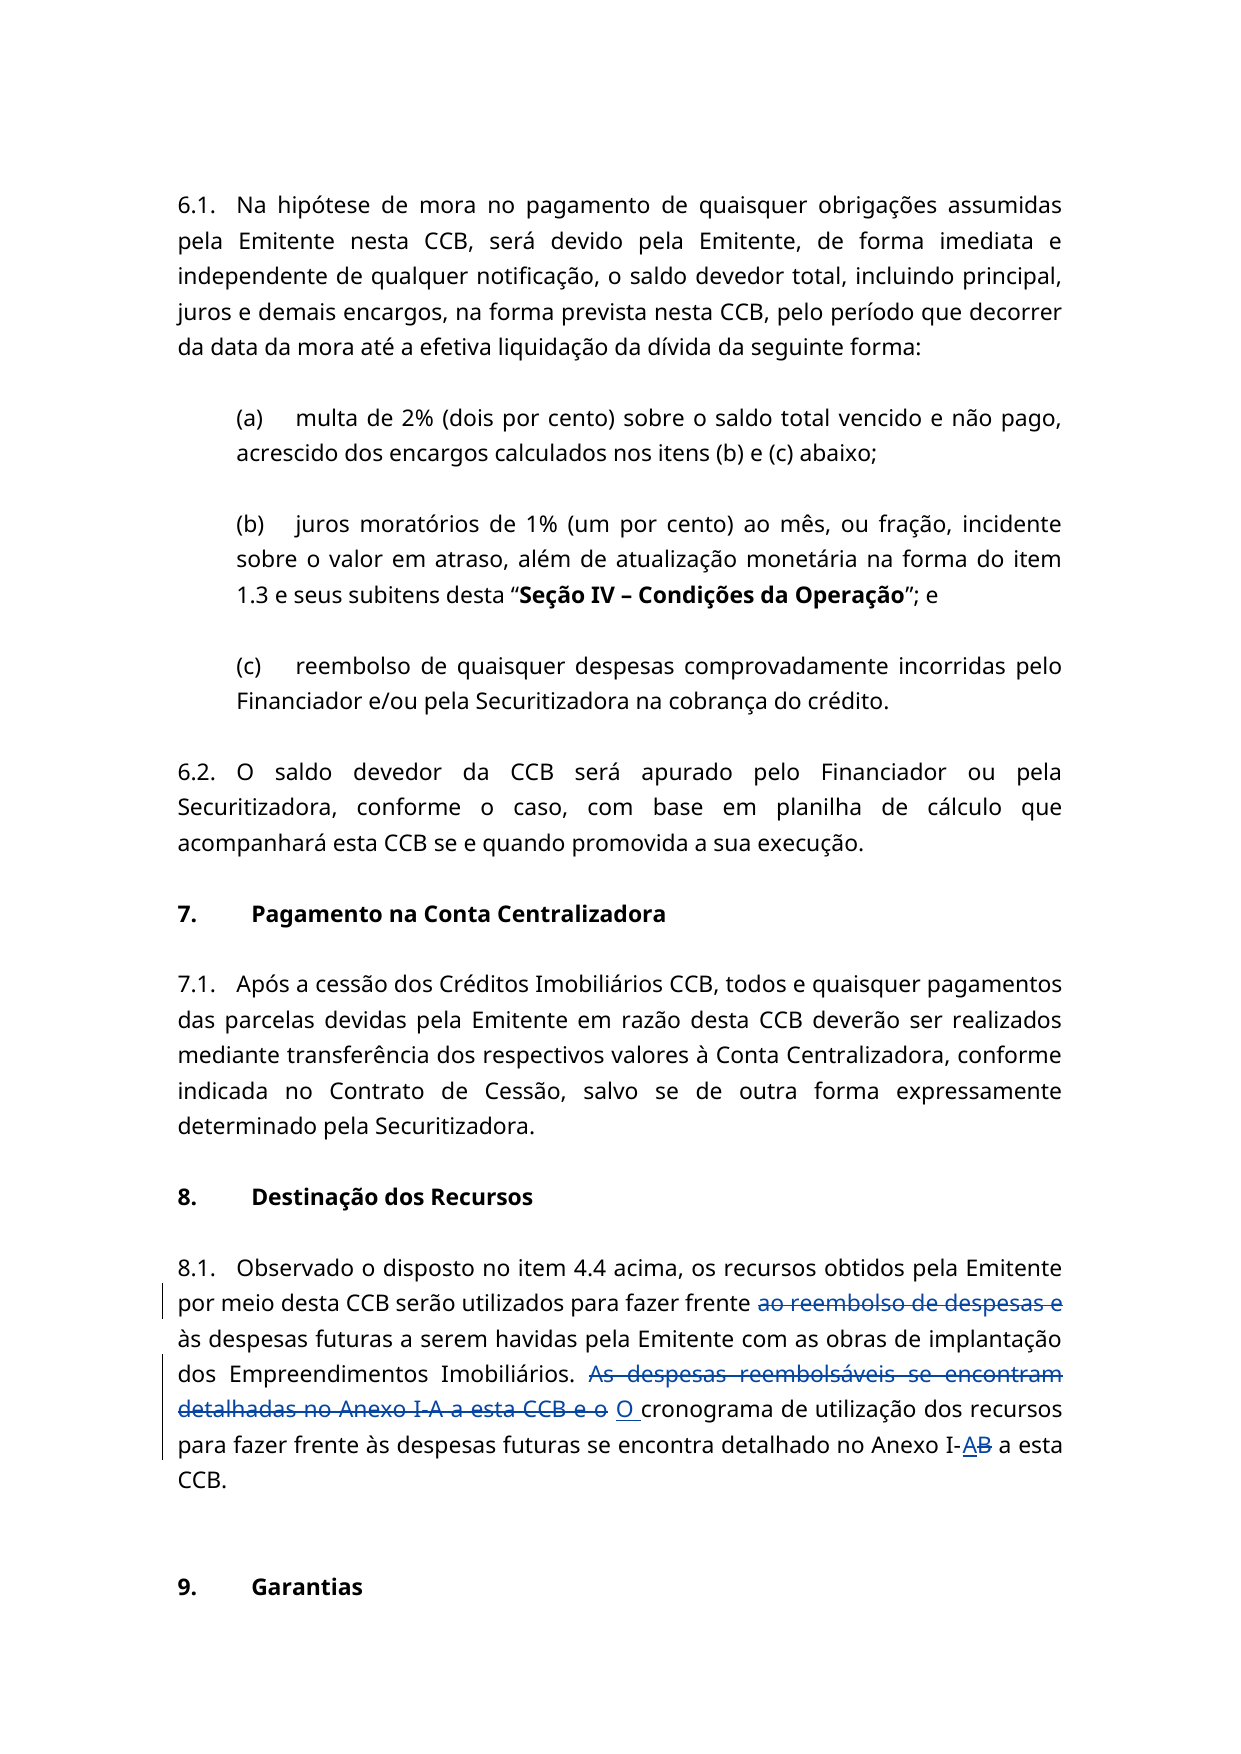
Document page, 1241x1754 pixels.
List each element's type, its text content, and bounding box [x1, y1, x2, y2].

text 7.1. Após a cessão dos Créditos Imobiliários CCB, todos e quaisquer pagamentos das parcelas devidas pela Emitente em razão desta CCB deverão ser realizados mediante transferência dos respectivos valores à Conta Centralizadora, conforme indicada no Contrato de Cessão, salvo se de outra forma expressamente determinado pela Securitizadora. [177, 964, 1063, 1142]
text 9. Garantias [177, 1567, 1063, 1602]
text (a) multa de 2% (dois por cento) sobre o saldo total vencido e não pago, acrescido dos encargos calculados nos itens (b) e (c) abaixo; [177, 398, 1063, 469]
text 6.1. Na hipótese de mora no pagamento de quaisquer obrigações assumidas pela Emitente nesta CCB, será devido pela Emitente, de forma imediata e independente de qualquer notificação, o saldo devedor total, incluindo principal, juros e demais encargos, na forma prevista nesta CCB, pelo período que decorrer da data da mora até a efetiva liquidação da dívida da seguinte forma: [177, 185, 1063, 362]
text (c) reembolso de quaisquer despesas comprovadamente incorridas pelo Financiador e/ou pela Securitizadora na cobrança do crédito. [177, 646, 1063, 717]
text 8.1. Observado o disposto no item 4.4 acima, os recursos obtidos pela Emitente por meio desta CCB serão utilizados para fazer frente às despesas futuras a serem havidas pela Emitente com as obras de implantação dos Empreendimentos Imobiliários. cronograma de utilização dos recursos para fazer frente às despesas futuras se encontra detalhado no Anexo I- a esta CCB. [177, 1248, 1063, 1496]
text 6.2. O saldo devedor da CCB será apurado pelo Financiador ou pela Securitizadora, conforme o caso, com base em planilha de cálculo que acompanhará esta CCB se e quando promovida a sua execução. [177, 752, 1063, 858]
text 7. Pagamento na Conta Centralizadora [177, 894, 1063, 929]
text 8. Destinação dos Recursos [177, 1177, 1063, 1212]
text (b) juros moratórios de 1% (um por cento) ao mês, ou fração, incidente sobre o valor em atraso, além de atualização monetária na forma do item 1.3 e seus subitens desta “Seção IV – Condições da Operação”; e [177, 504, 1063, 610]
